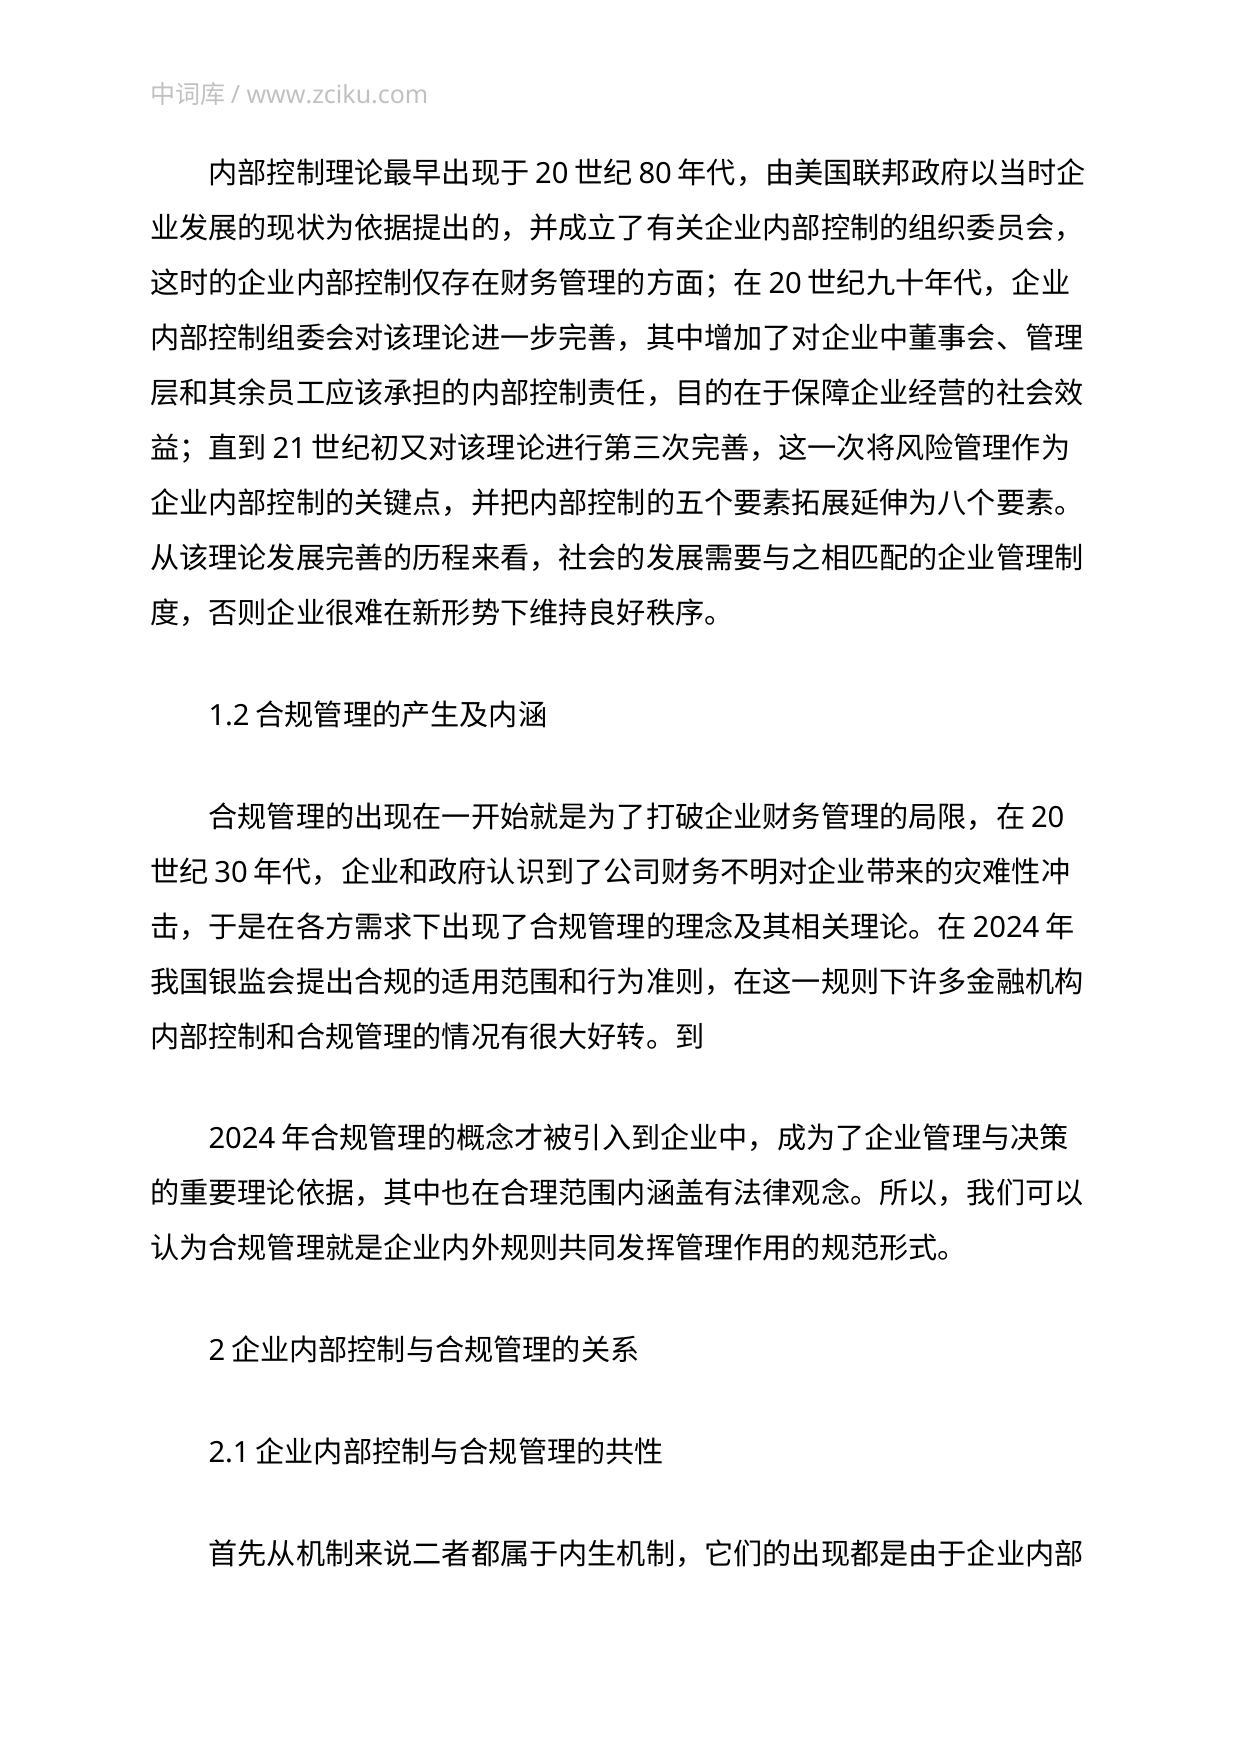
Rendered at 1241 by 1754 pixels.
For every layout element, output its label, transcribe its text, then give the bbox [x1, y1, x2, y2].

text 1.2合规管理的产生及内涵 [150, 691, 1090, 734]
text 合规管理的出现在一开始就是为了打破企业财务管理的局限，在20世纪30年代，企业和政府认识到了公司财务不明对企业带来的灾难性冲击，于是在各方需求下出现了合规管理的理念及其相关理论。在2024年我国银监会提出合规的适用范围和行为准则，在这一规则下许多金融机构内部控制和合规管理的情况有很大好转。到 [150, 793, 1090, 1055]
text 内部控制理论最早出现于20世纪80年代，由美国联邦政府以当时企业发展的现状为依据提出的，并成立了有关企业内部控制的组织委员会，这时的企业内部控制仅存在财务管理的方面；在20世纪九十年代，企业内部控制组委会对该理论进一步完善，其中增加了对企业中董事会、管理层和其余员工应该承担的内部控制责任，目的在于保障企业经营的社会效益；直到21世纪初又对该理论进行第三次完善，这一次将风险管理作为企业内部控制的关键点，并把内部控制的五个要素拓展延伸为八个要素。从该理论发展完善的历程来看，社会的发展需要与之相匹配的企业管理制度，否则企业很难在新形势下维持良好秩序。 [150, 150, 1090, 632]
text 2024年合规管理的概念才被引入到企业中，成为了企业管理与决策的重要理论依据，其中也在合理范围内涵盖有法律观念。所以，我们可以认为合规管理就是企业内外规则共同发挥管理作用的规范形式。 [150, 1115, 1090, 1267]
text 2企业内部控制与合规管理的关系 [150, 1327, 1090, 1369]
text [150, 1531, 1090, 1573]
text 2.1企业内部控制与合规管理的共性 [150, 1428, 1090, 1471]
